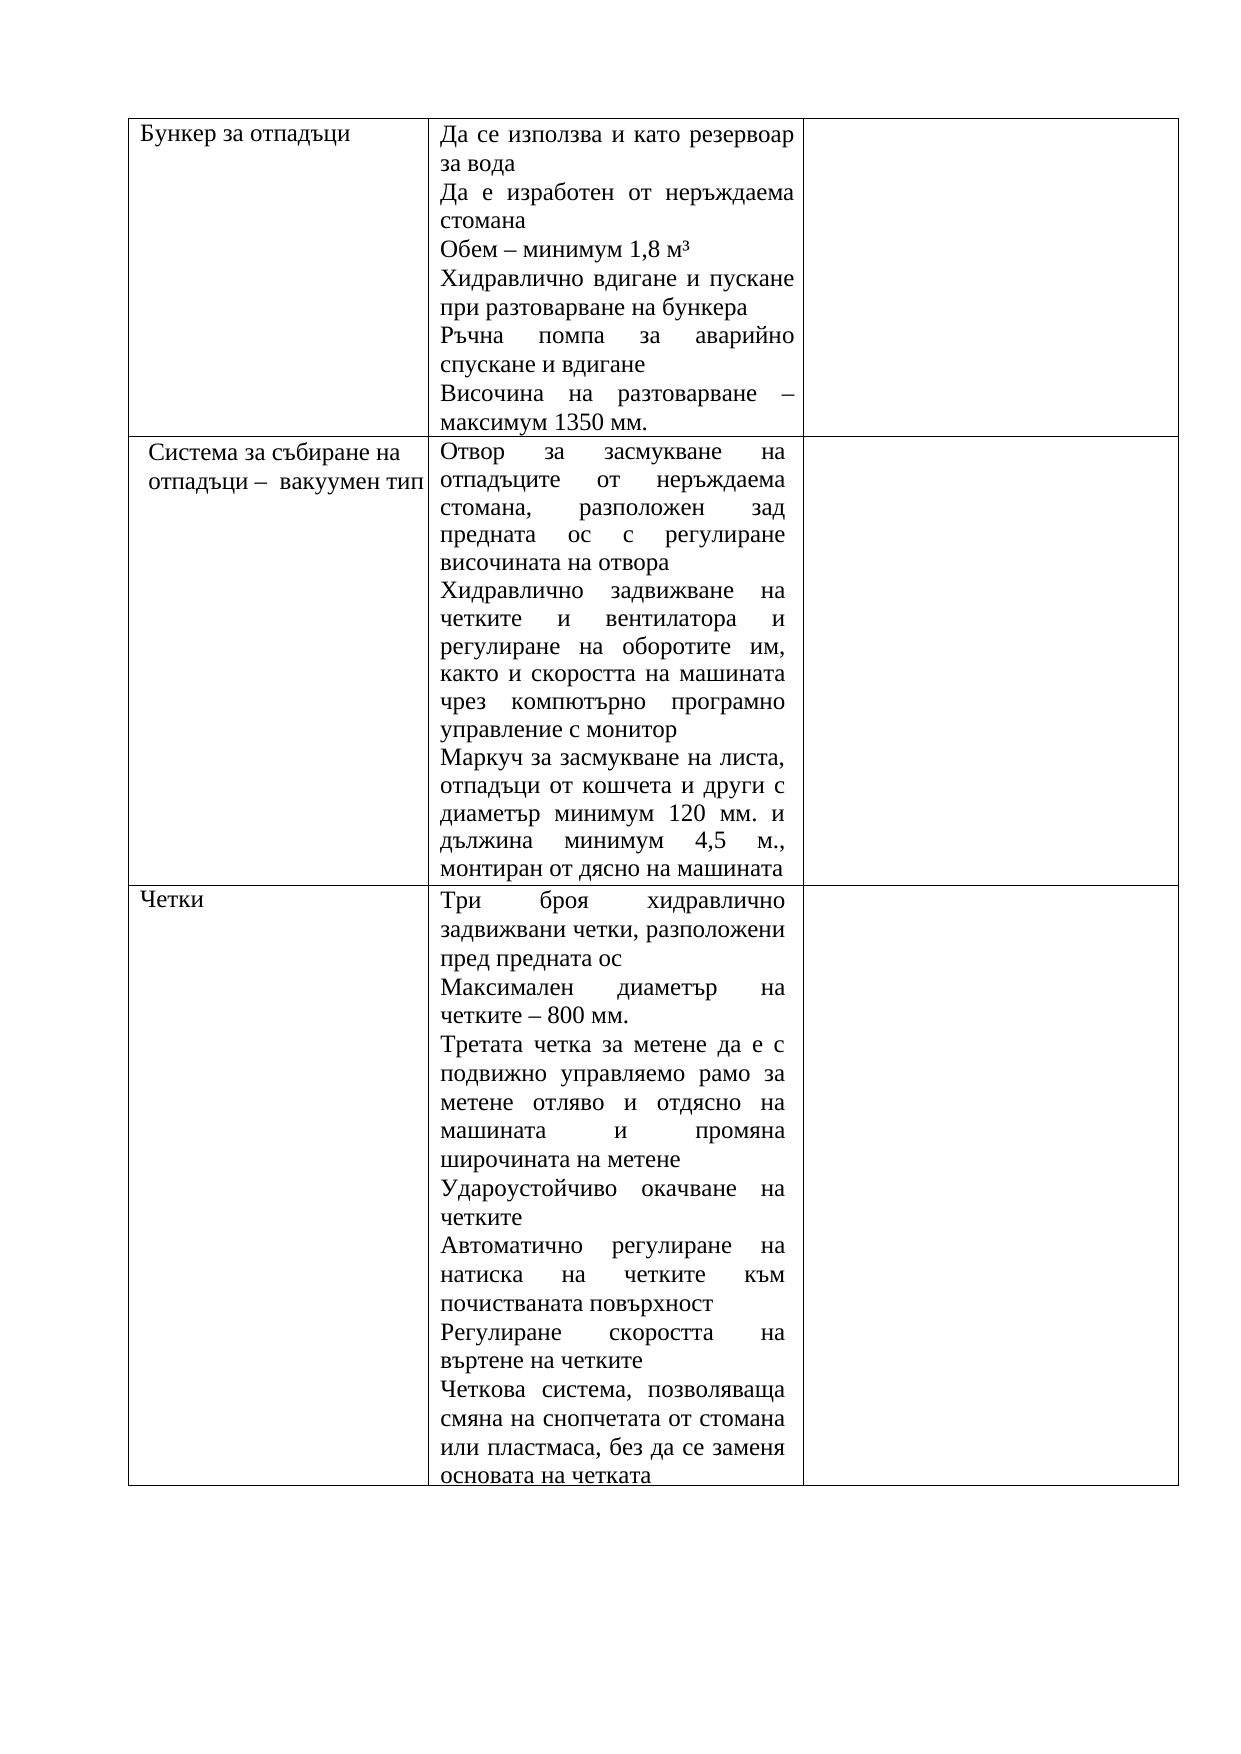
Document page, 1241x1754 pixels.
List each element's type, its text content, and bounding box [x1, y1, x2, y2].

table_cell [804, 437, 1178, 884]
table_cell [804, 886, 1178, 1484]
table_cell [804, 119, 1178, 436]
table_cell Отвор за засмукване на отпадъците от неръждаема стомана, разположен зад предната ос с регулиране височината на отвора Хидравлично задвижване на четките и вентилатора и регулиране на оборотите им, както и скоростта на машината чрез компютърно програмно управление с монитор Маркуч за засмукване на листа, отпадъци от кошчета и други с диаметър минимум 120 мм. и дължина минимум 4,5 м., монтиран от дясно на машината [429, 437, 803, 884]
table_cell Бункер за отпадъци [129, 119, 428, 436]
table_cell Три броя хидравлично задвижвани четки, разположени пред предната ос Максимален диаметър на четките – 800 мм. Третата четка за метене да е с подвижно управляемо рамо за метене отляво и отдясно на машината и промяна широчината на метене Удароустойчиво окачване на четките Автоматично регулиране на натиска на четките към почистваната повърхност Регулиране скоростта на въртене на четките Четкова система, позволяваща смяна на снопчетата от стомана или пластмаса, без да се заменя основата на четката [429, 886, 803, 1484]
table_cell Да се използва и като резервоар за вода Да е изработен от неръждаема стомана Обем – минимум 1,8 м³ Хидравлично вдигане и пускане при разтоварване на бункера Ръчна помпа за аварийно спускане и вдигане Височина на разтоварване – максимум 1350 мм. [429, 119, 803, 436]
table_cell Система за събиране на отпадъци – вакуумен тип [129, 437, 428, 884]
table_cell Четки [129, 886, 428, 1484]
